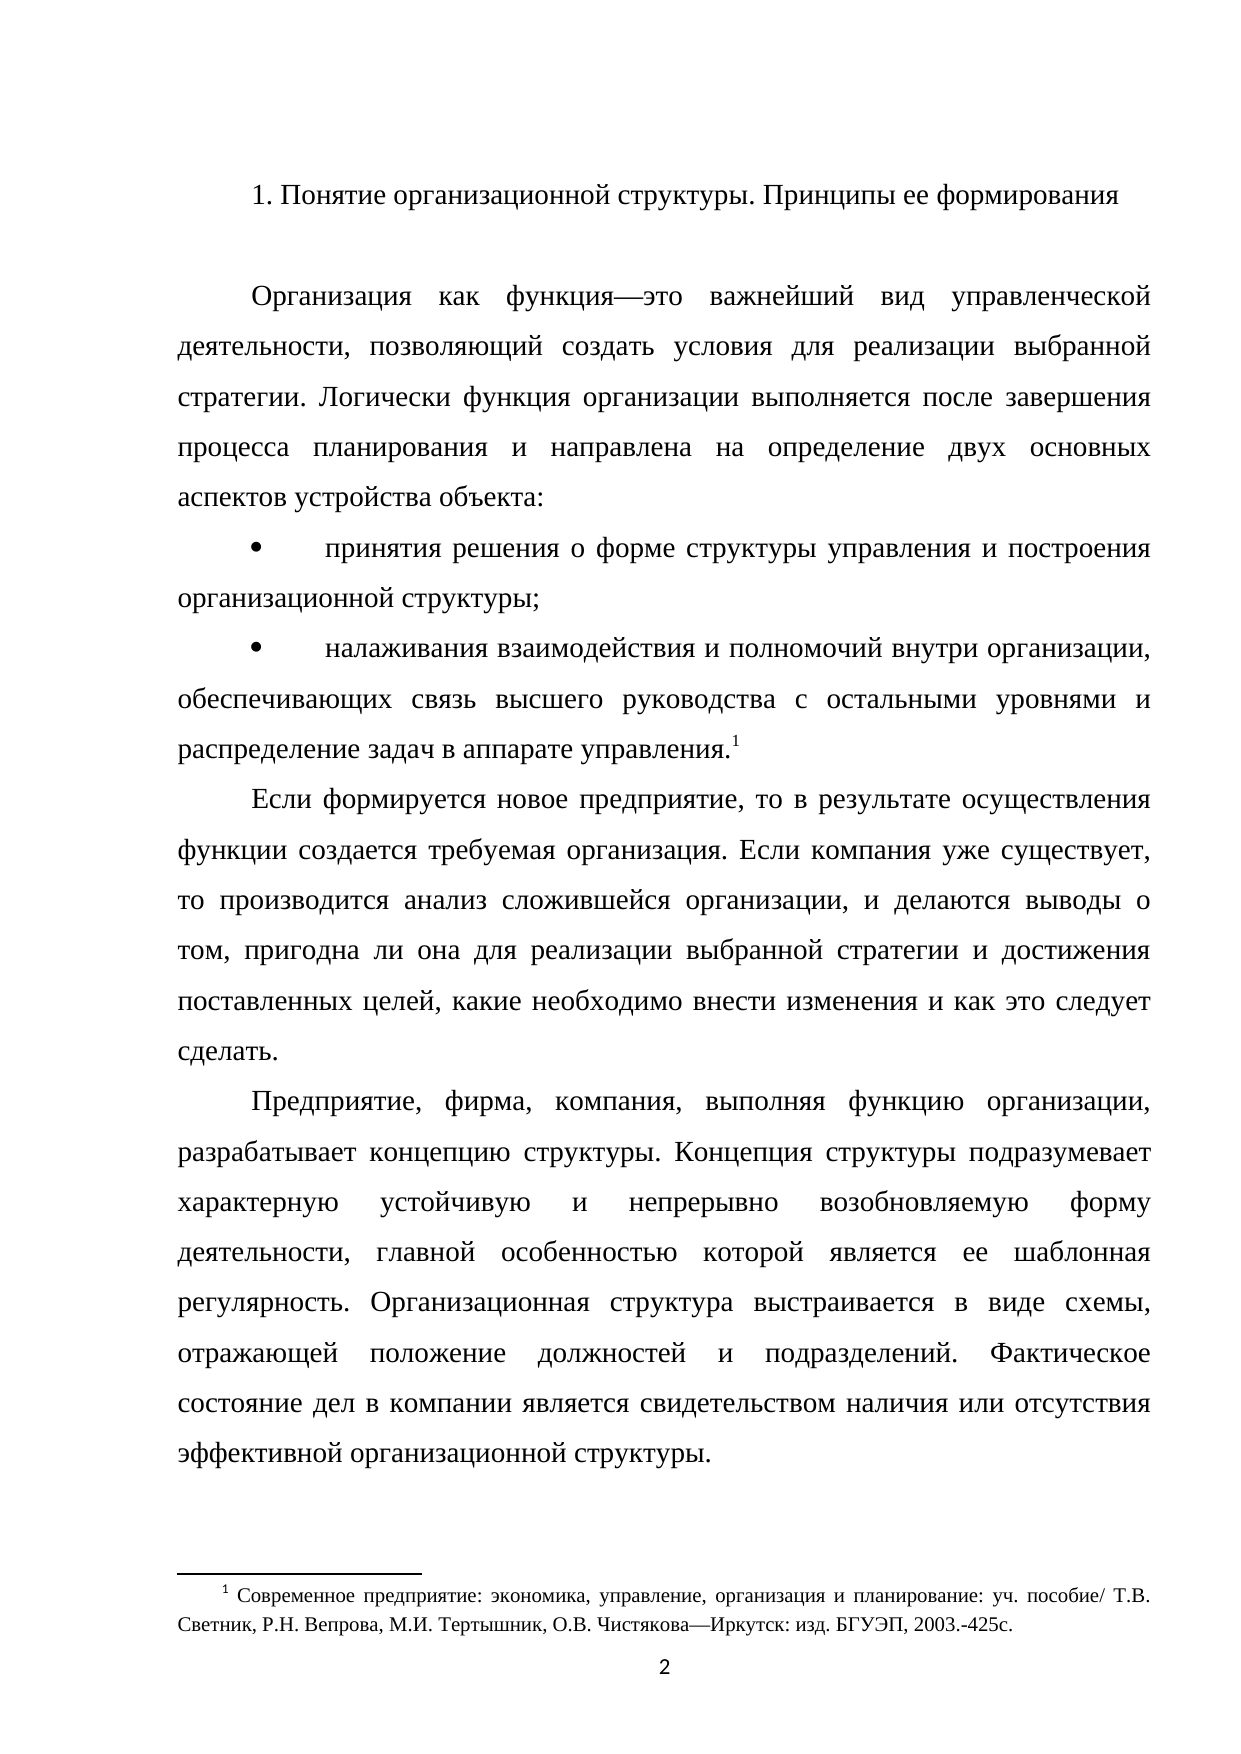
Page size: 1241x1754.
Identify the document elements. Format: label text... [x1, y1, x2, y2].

text Организация как функция—это важнейший вид управленческой деятельности, позволяющий создать условия для реализации выбранной стратегии. Логически функция организации выполняется после завершения процесса планирования и направлена на определение двух основных аспектов устройства объекта: [177, 278, 1152, 513]
list принятия решения о форме структуры управления и построения организационной структуры; [177, 530, 1152, 614]
text Если формируется новое предприятие, то в результате осуществления функции создается требуемая организация. Если компания уже существует, то производится анализ сложившейся организации, и делаются выводы о том, пригодна ли она для реализации выбранной стратегии и достижения поставленных целей, какие необходимо внести изменения и как это следует сделать. [177, 781, 1152, 1067]
text 1. Понятие организационной структуры. Принципы ее формирования [177, 177, 1152, 211]
list налаживания взаимодействия и полномочий внутри организации, обеспечивающих связь высшего руководства с остальными уровнями и распределение задач в аппарате управления. [177, 630, 1152, 765]
text Предприятие, фирма, компания, выполняя функцию организации, разрабатывает концепцию структуры. Концепция структуры подразумевает характерную устойчивую и непрерывно возобновляемую форму деятельности, главной особенностью которой является ее шаблонная регулярность. Организационная структура выстраивается в виде схемы, отражающей положение должностей и подразделений. Фактическое состояние дел в компании является свидетельством наличия или отсутствия эффективной организационной структуры. [177, 1083, 1152, 1469]
